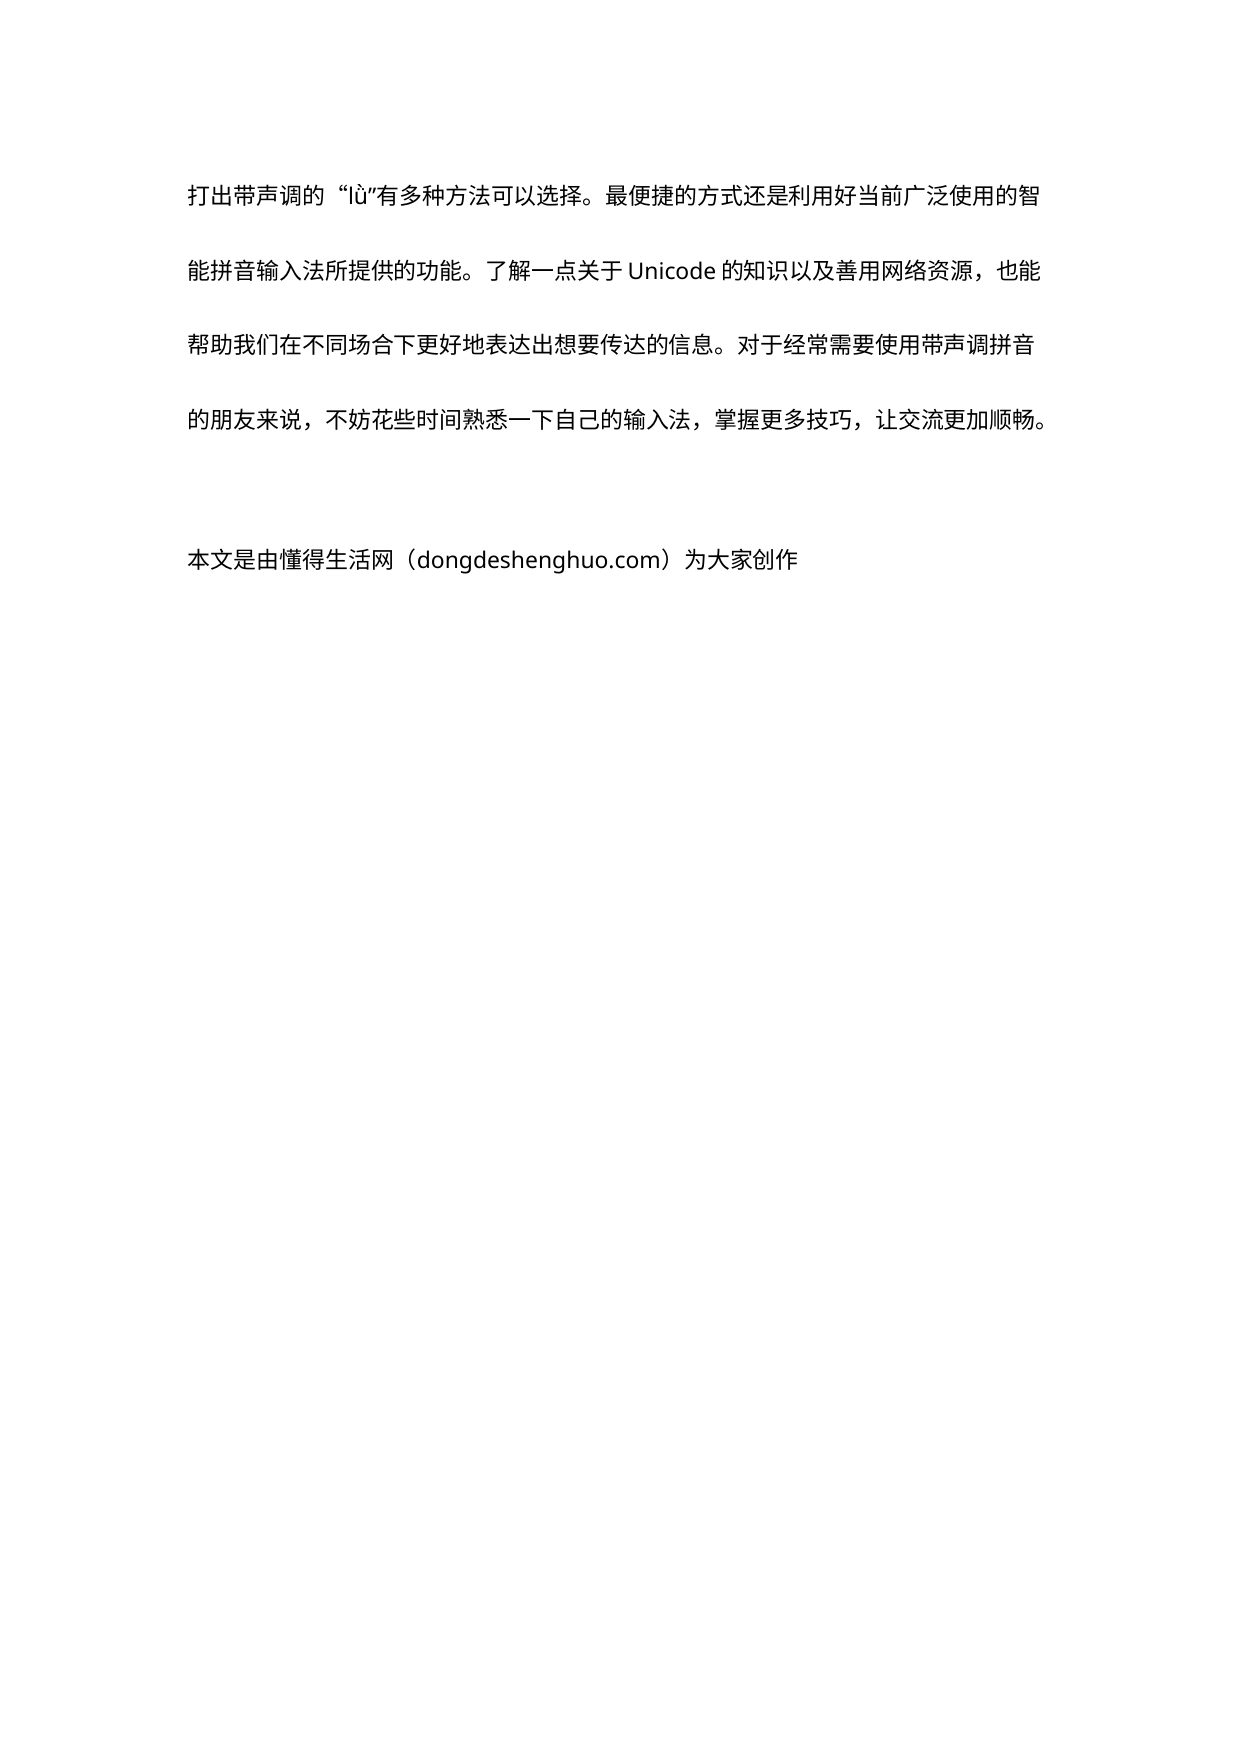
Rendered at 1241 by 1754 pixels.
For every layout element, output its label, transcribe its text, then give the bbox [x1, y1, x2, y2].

text 本文是由懂得生活网（dongdeshenghuo.com）为大家创作 [187, 526, 1053, 591]
text 打出带声调的“lǜ”有多种方法可以选择。最便捷的方式还是利用好当前广泛使用的智能拼音输入法所提供的功能。了解一点关于Unicode的知识以及善用网络资源，也能帮助我们在不同场合下更好地表达出想要传达的信息。对于经常需要使用带声调拼音的朋友来说，不妨花些时间熟悉一下自己的输入法，掌握更多技巧，让交流更加顺畅。 [187, 162, 1053, 451]
